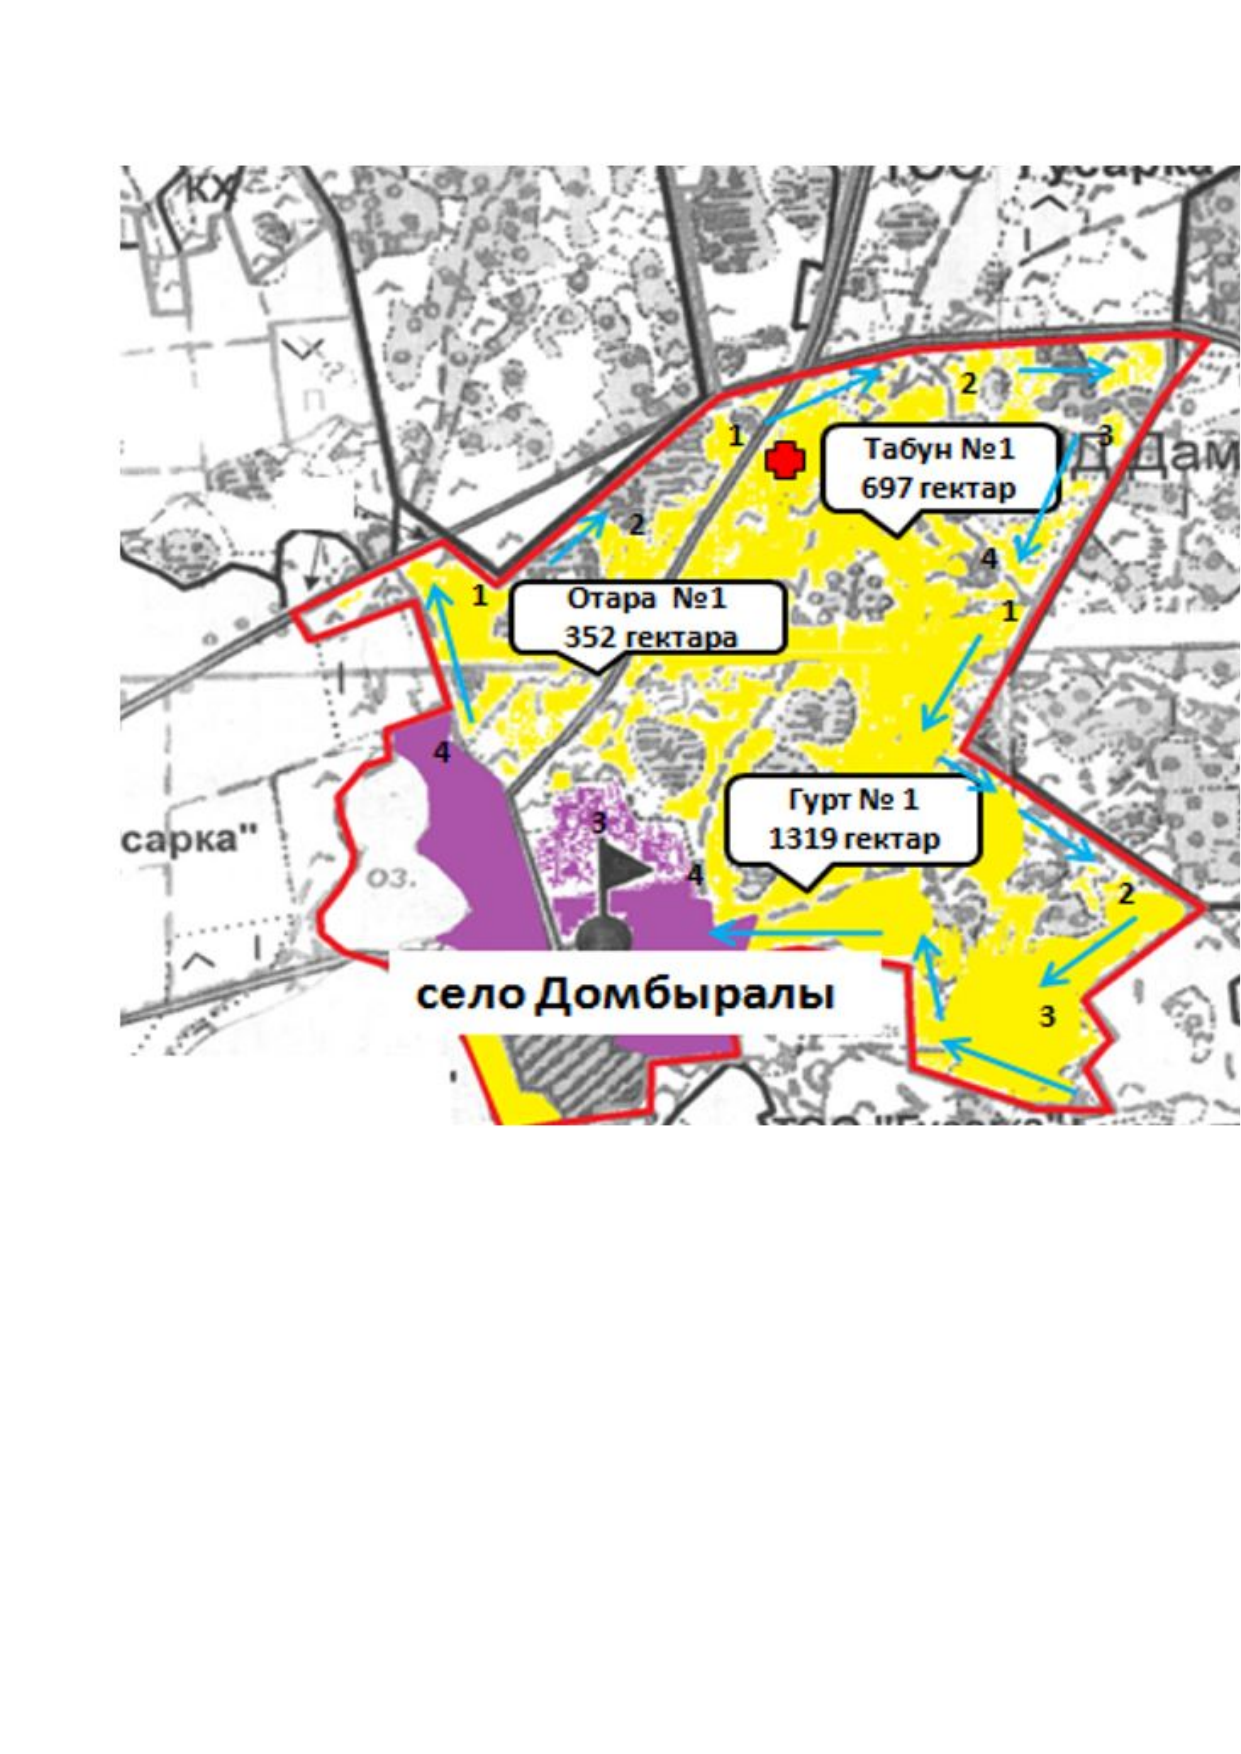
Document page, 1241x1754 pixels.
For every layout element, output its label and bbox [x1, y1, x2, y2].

picture [112, 150, 1241, 1146]
